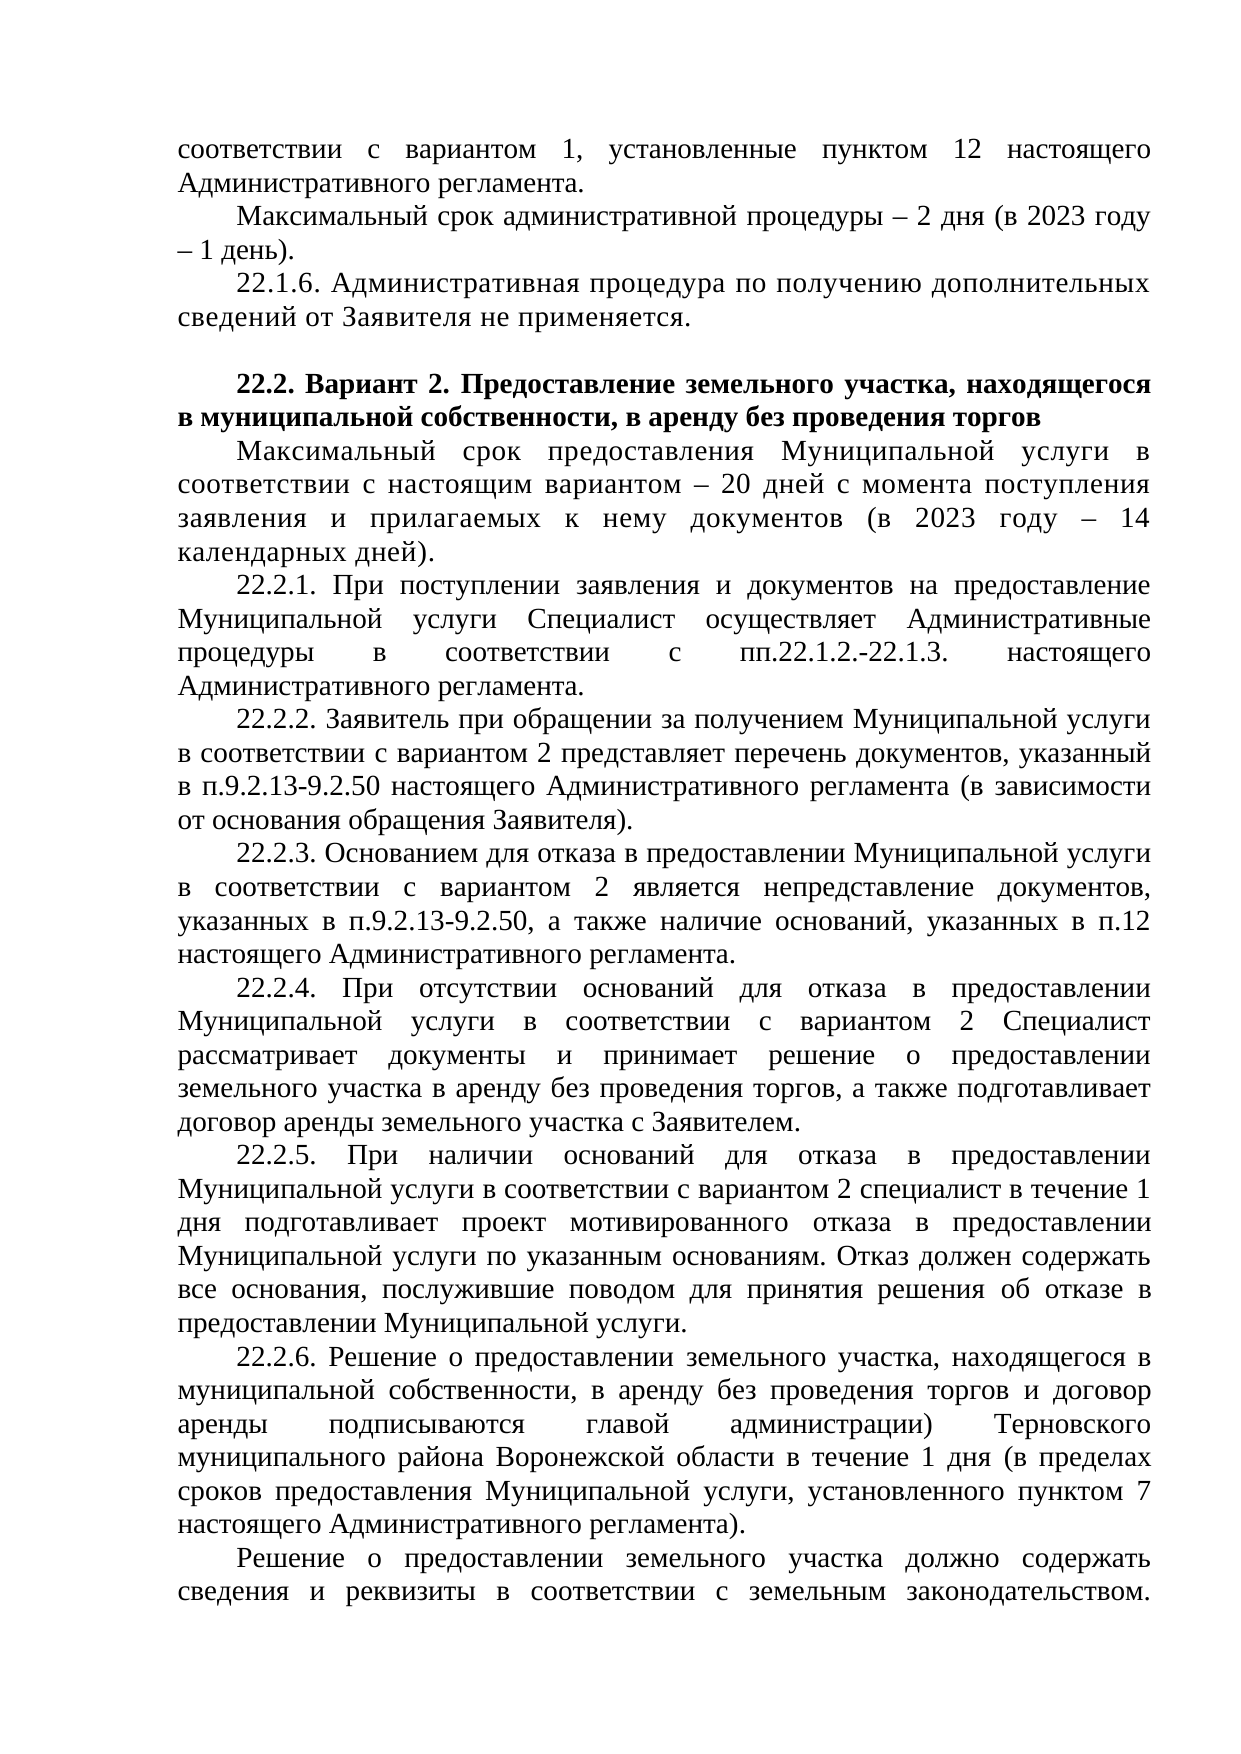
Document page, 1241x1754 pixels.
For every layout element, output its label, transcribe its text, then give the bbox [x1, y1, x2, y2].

text 22.2.1. При поступлении заявления и документов на предоставление Муниципальной услуги Специалист осуществляет Административные процедуры в соответствии с пп.22.1.2.-22.1.3. настоящего Административного регламента. [177, 567, 1152, 701]
text 22.2. Вариант 2. Предоставление земельного участка, находящегося в муниципальной собственности, в аренду без проведения торгов [177, 366, 1152, 433]
text Максимальный срок предоставления Муниципальной услуги в соответствии с настоящим вариантом – 20 дней с момента поступления заявления и прилагаемых к нему документов (в 2023 году – 14 календарных дней). [177, 433, 1152, 567]
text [177, 1540, 1152, 1607]
text 22.2.5. При наличии оснований для отказа в предоставлении Муниципальной услуги в соответствии с вариантом 2 специалист в течение 1 дня подготавливает проект мотивированного отказа в предоставлении Муниципальной услуги по указанным основаниям. Отказ должен содержать все основания, послужившие поводом для принятия решения об отказе в предоставлении Муниципальной услуги. [177, 1137, 1152, 1339]
text 22.1.6. Административная процедура по получению дополнительных сведений от Заявителя не применяется. [177, 265, 1152, 332]
text 22.2.4. При отсутствии оснований для отказа в предоставлении Муниципальной услуги в соответствии с вариантом 2 Специалист рассматривает документы и принимает решение о предоставлении земельного участка в аренду без проведения торгов, а также подготавливает договор аренды земельного участка с Заявителем. [177, 970, 1152, 1137]
text 22.2.3. Основанием для отказа в предоставлении Муниципальной услуги в соответствии с вариантом 2 является непредставление документов, указанных в п.9.2.13-9.2.50, а также наличие оснований, указанных в п.12 настоящего Административного регламента. [177, 836, 1152, 970]
text 22.2.6. Решение о предоставлении земельного участка, находящегося в муниципальной собственности, в аренду без проведения торгов и договор аренды подписываются главой администрации) Терновского муниципального района Воронежской области в течение 1 дня (в пределах сроков предоставления Муниципальной услуги, установленного пунктом 7 настоящего Административного регламента). [177, 1339, 1152, 1540]
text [177, 131, 1152, 198]
text Максимальный срок административной процедуры – 2 дня (в 2023 году – 1 день). [177, 198, 1152, 265]
text 22.2.2. Заявитель при обращении за получением Муниципальной услуги в соответствии с вариантом 2 представляет перечень документов, указанный в п.9.2.13-9.2.50 настоящего Административного регламента (в зависимости от основания обращения Заявителя). [177, 701, 1152, 836]
